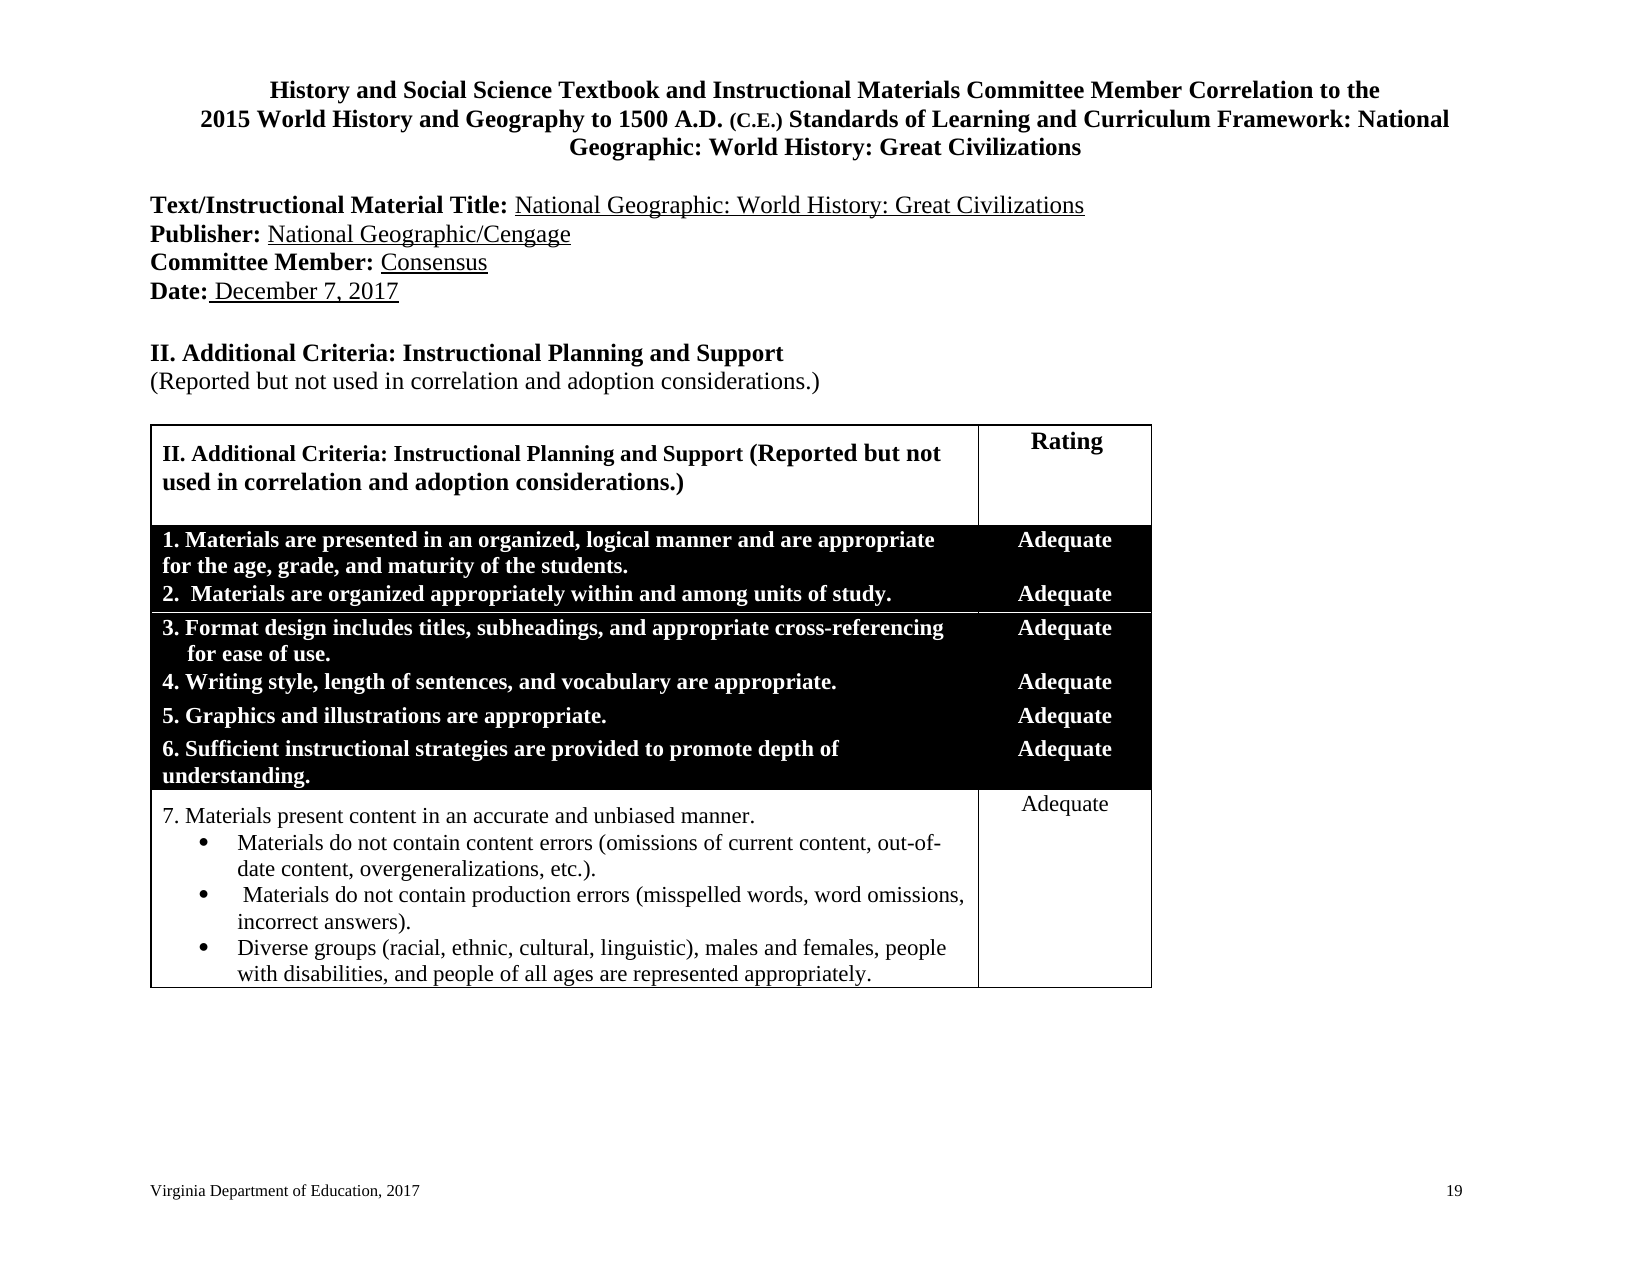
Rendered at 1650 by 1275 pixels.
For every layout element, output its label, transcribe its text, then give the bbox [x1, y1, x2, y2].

table_cell 5. Graphics and illustrations are appropriate. [152, 702, 978, 734]
table_cell Adequate [979, 702, 1151, 734]
table_cell Adequate [979, 790, 1151, 987]
table_cell Adequate [979, 526, 1151, 579]
table_header Rating [979, 426, 1151, 524]
table_cell 1. Materials are presented in an organized, logical manner and are appropriate for the age, grade, and maturity of the students. [152, 526, 978, 579]
table_cell 7. Materials present content in an accurate and unbiased manner. Materials do not contain content errors (omissions of current content, out-of-date content, overgeneralizations, etc.). Materials do not contain production errors (misspelled words, word omissions, incorrect answers). Diverse groups (racial, ethnic, cultural, linguistic), males and females, people with disabilities, and people of all ages are represented appropriately. [152, 790, 978, 987]
table_cell 3. Format design includes titles, subheadings, and appropriate cross-referencing for ease of use. [152, 614, 978, 667]
text (Reported but not used in correlation and adoption considerations.) [150, 367, 1500, 395]
table_cell Adequate [979, 580, 1151, 612]
table_cell Adequate [979, 614, 1151, 667]
table_header II. Additional Criteria: Instructional Planning and Support (Reported but not used in correlation and adoption considerations.) [152, 426, 978, 524]
subtitle II. Additional Criteria: Instructional Planning and Support [150, 338, 1500, 367]
table_cell 6. Sufficient instructional strategies are provided to promote depth of understanding. [152, 736, 978, 788]
table_cell 2. Materials are organized appropriately within and among units of study. [152, 580, 978, 612]
table_cell 4. Writing style, length of sentences, and vocabulary are appropriate. [152, 668, 978, 700]
table_cell Adequate [979, 736, 1151, 788]
table_cell Adequate [979, 668, 1151, 700]
